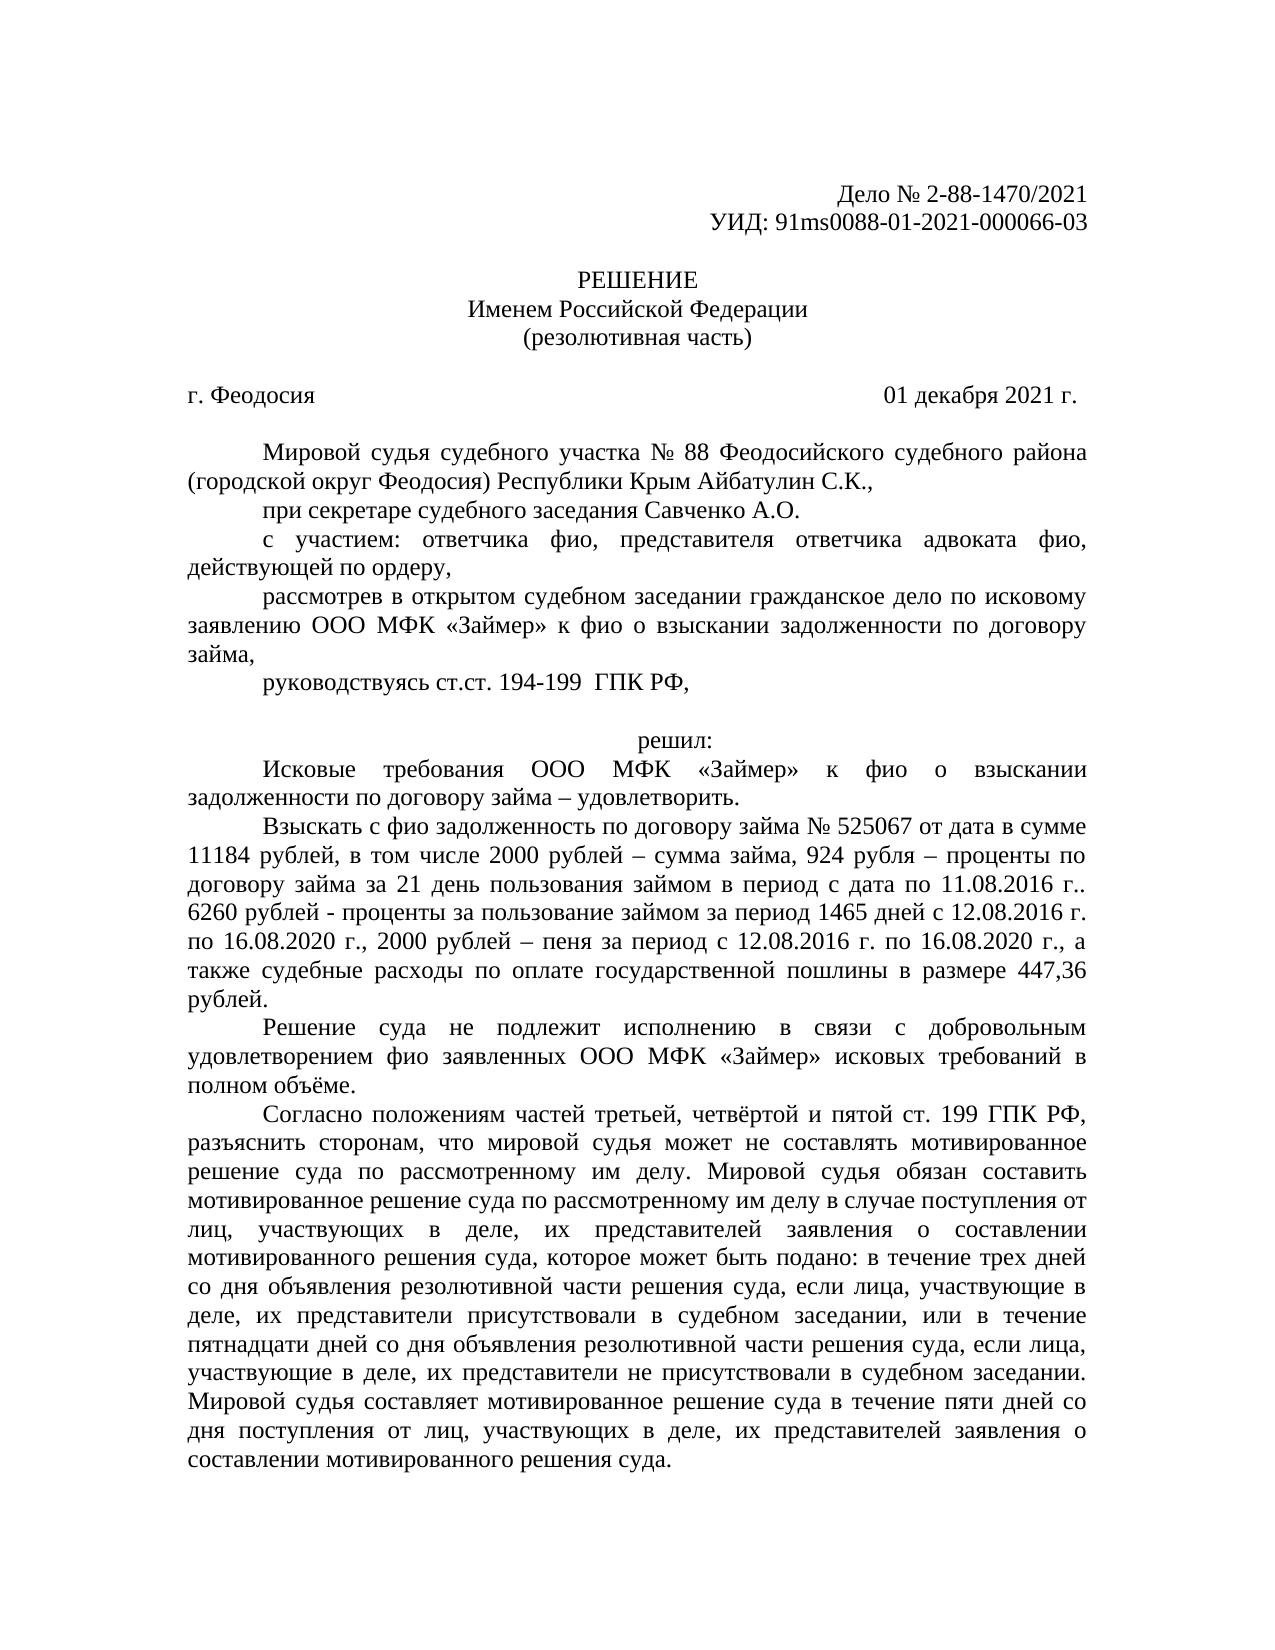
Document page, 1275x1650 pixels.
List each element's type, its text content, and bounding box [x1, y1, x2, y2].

text решил: [187, 725, 1087, 754]
text (резолютивная часть) [187, 322, 1087, 351]
text при секретаре судебного заседания Савченко А.О. [187, 495, 1087, 524]
text Согласно положениям частей третьей, четвёртой и пятой ст. 199 ГПК РФ, разъяснить сторонам, что мировой судья может не составлять мотивированное решение суда по рассмотренному им делу. Мировой судья обязан составить мотивированное решение суда по рассмотренному им делу в случае поступления от лиц, участвующих в деле, их представителей заявления о составлении мотивированного решения суда, которое может быть подано: в течение трех дней со дня объявления резолютивной части решения суда, если лица, участвующие в деле, их представители присутствовали в судебном заседании, или в течение пятнадцати дней со дня объявления резолютивной части решения суда, если лица, участвующие в деле, их представители не присутствовали в судебном заседании. Мировой судья составляет мотивированное решение суда в течение пяти дней со дня поступления от лиц, участвующих в деле, их представителей заявления о составлении мотивированного решения суда. [187, 1099, 1087, 1472]
text рассмотрев в открытом судебном заседании гражданское дело по исковому заявлению ООО МФК «Займер» к фио о взыскании задолженности по договору займа, [187, 581, 1087, 667]
text Решение суда не подлежит исполнению в связи с добровольным удовлетворением фио заявленных ООО МФК «Займер» исковых требований в полном объёме. [187, 1012, 1087, 1099]
text Именем Российской Федерации [187, 294, 1087, 322]
text РЕШЕНИЕ [187, 265, 1087, 294]
text руководствуясь ст.ст. 194-199 ГПК РФ, [187, 667, 1087, 696]
text Взыскать с фио задолженность по договору займа № 525067 от дата в сумме 11184 рублей, в том числе 2000 рублей – сумма займа, 924 рубля – проценты по договору займа за 21 день пользования займом в период с дата по 11.08.2016 г.. 6260 рублей - проценты за пользование займом за период 1465 дней с 12.08.2016 г. по 16.08.2020 г., 2000 рублей – пеня за период с 12.08.2016 г. по 16.08.2020 г., а также судебные расходы по оплате государственной пошлины в размере 447,36 рублей. [187, 811, 1087, 1012]
text г. Феодосия 01 декабря 2021 г. [187, 380, 1087, 409]
text Исковые требования ООО МФК «Займер» к фио о взыскании задолженности по договору займа – удовлетворить. [187, 754, 1087, 811]
text Мировой судья судебного участка № 88 Феодосийского судебного района (городской округ Феодосия) Республики Крым Айбатулин С.К., [187, 437, 1087, 495]
text УИД: 91ms0088-01-2021-000066-03 [187, 207, 1087, 236]
text Дело № 2-88-1470/2021 [187, 179, 1087, 207]
text с участием: ответчика фио, представителя ответчика адвоката фио, действующей по ордеру, [187, 524, 1087, 581]
